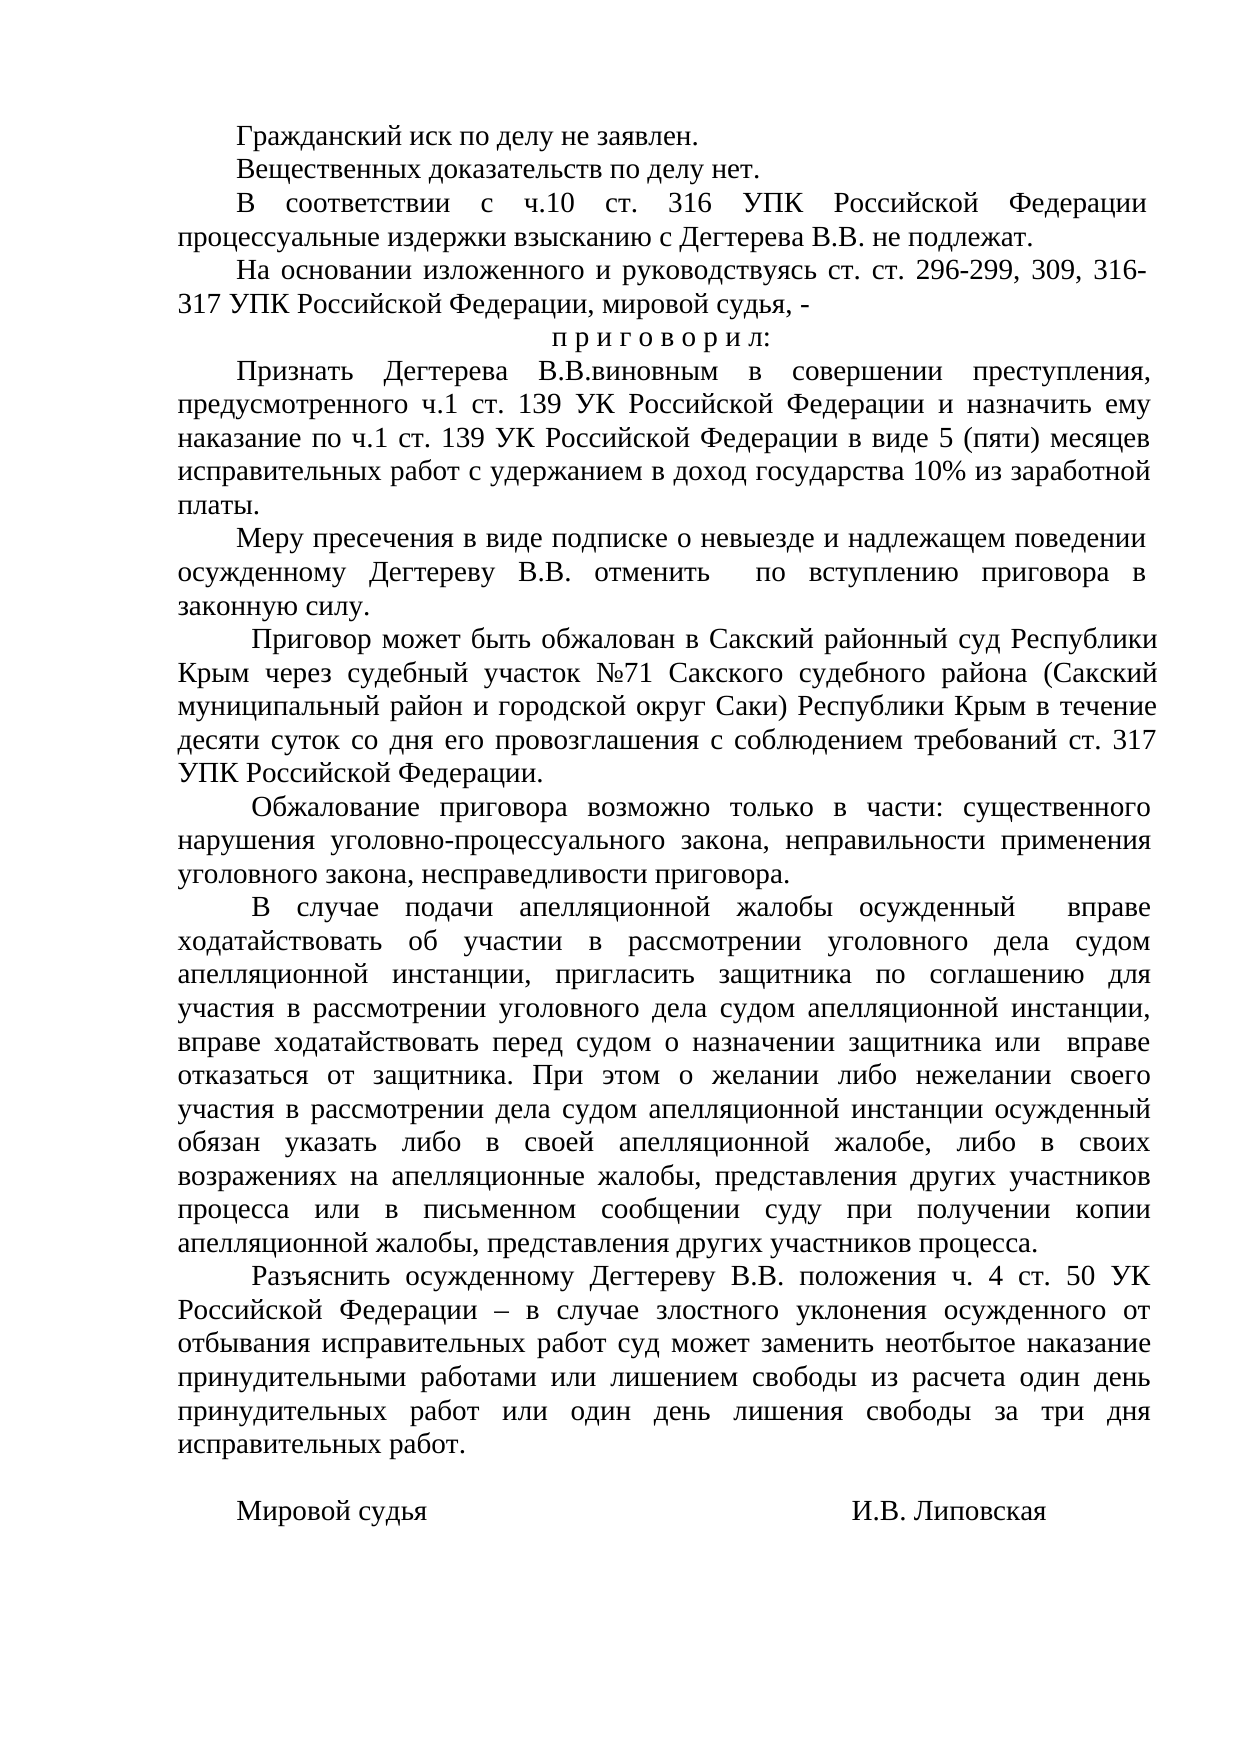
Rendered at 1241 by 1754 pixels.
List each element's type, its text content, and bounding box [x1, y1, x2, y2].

text В случае подачи апелляционной жалобы осужденный вправе ходатайствовать об участии в рассмотрении уголовного дела судом апелляционной инстанции, пригласить защитника по соглашению для участия в рассмотрении уголовного дела судом апелляционной инстанции, вправе ходатайствовать перед судом о назначении защитника или вправе отказаться от защитника. При этом о желании либо нежелании своего участия в рассмотрении дела судом апелляционной инстанции осужденный обязан указать либо в своей апелляционной жалобе, либо в своих возражениях на апелляционные жалобы, представления других участников процесса или в письменном сообщении суду при получении копии апелляционной жалобы, представления других участников процесса. [177, 889, 1152, 1258]
text Приговор может быть обжалован в Сакский районный суд Республики Крым через судебный участок №71 Сакского судебного района (Сакский муниципальный район и городской округ Саки) Республики Крым в течение десяти суток со дня его провозглашения с соблюдением требований ст. 317 УПК Российской Федерации. [177, 621, 1158, 789]
text Обжалование приговора возможно только в части: существенного нарушения уголовно-процессуального закона, неправильности применения уголовного закона, несправедливости приговора. [177, 789, 1152, 889]
text Мировой судья И.В. Липовская [177, 1493, 1152, 1527]
text п р и г о в о р и л: [177, 319, 1145, 353]
text Гражданский иск по делу не заявлен. [177, 118, 1147, 152]
text Разъяснить осужденному Дегтереву В.В. положения ч. 4 ст. 50 УК Российской Федерации – в случае злостного уклонения осужденного от отбывания исправительных работ суд может заменить неотбытое наказание принудительными работами или лишением свободы из расчета один день принудительных работ или один день лишения свободы за три дня исправительных работ. [177, 1258, 1152, 1460]
text Вещественных доказательств по делу нет. [177, 152, 1147, 185]
text Меру пресечения в виде подписке о невыезде и надлежащем поведении осужденному Дегтереву В.В. отменить по вступлению приговора в законную силу. [177, 521, 1147, 621]
text На основании изложенного и руководствуясь ст. ст. 296-299, 309, 316-317 УПК Российской Федерации, мировой судья, - [177, 252, 1147, 319]
text В соответствии с ч.10 ст. 316 УПК Российской Федерации процессуальные издержки взысканию с Дегтерева В.В. не подлежат. [177, 185, 1147, 252]
text Признать Дегтерева В.В.виновным в совершении преступления, предусмотренного ч.1 ст. 139 УК Российской Федерации и назначить ему наказание по ч.1 ст. 139 УК Российской Федерации в виде 5 (пяти) месяцев исправительных работ с удержанием в доход государства 10% из заработной платы. [177, 353, 1152, 521]
